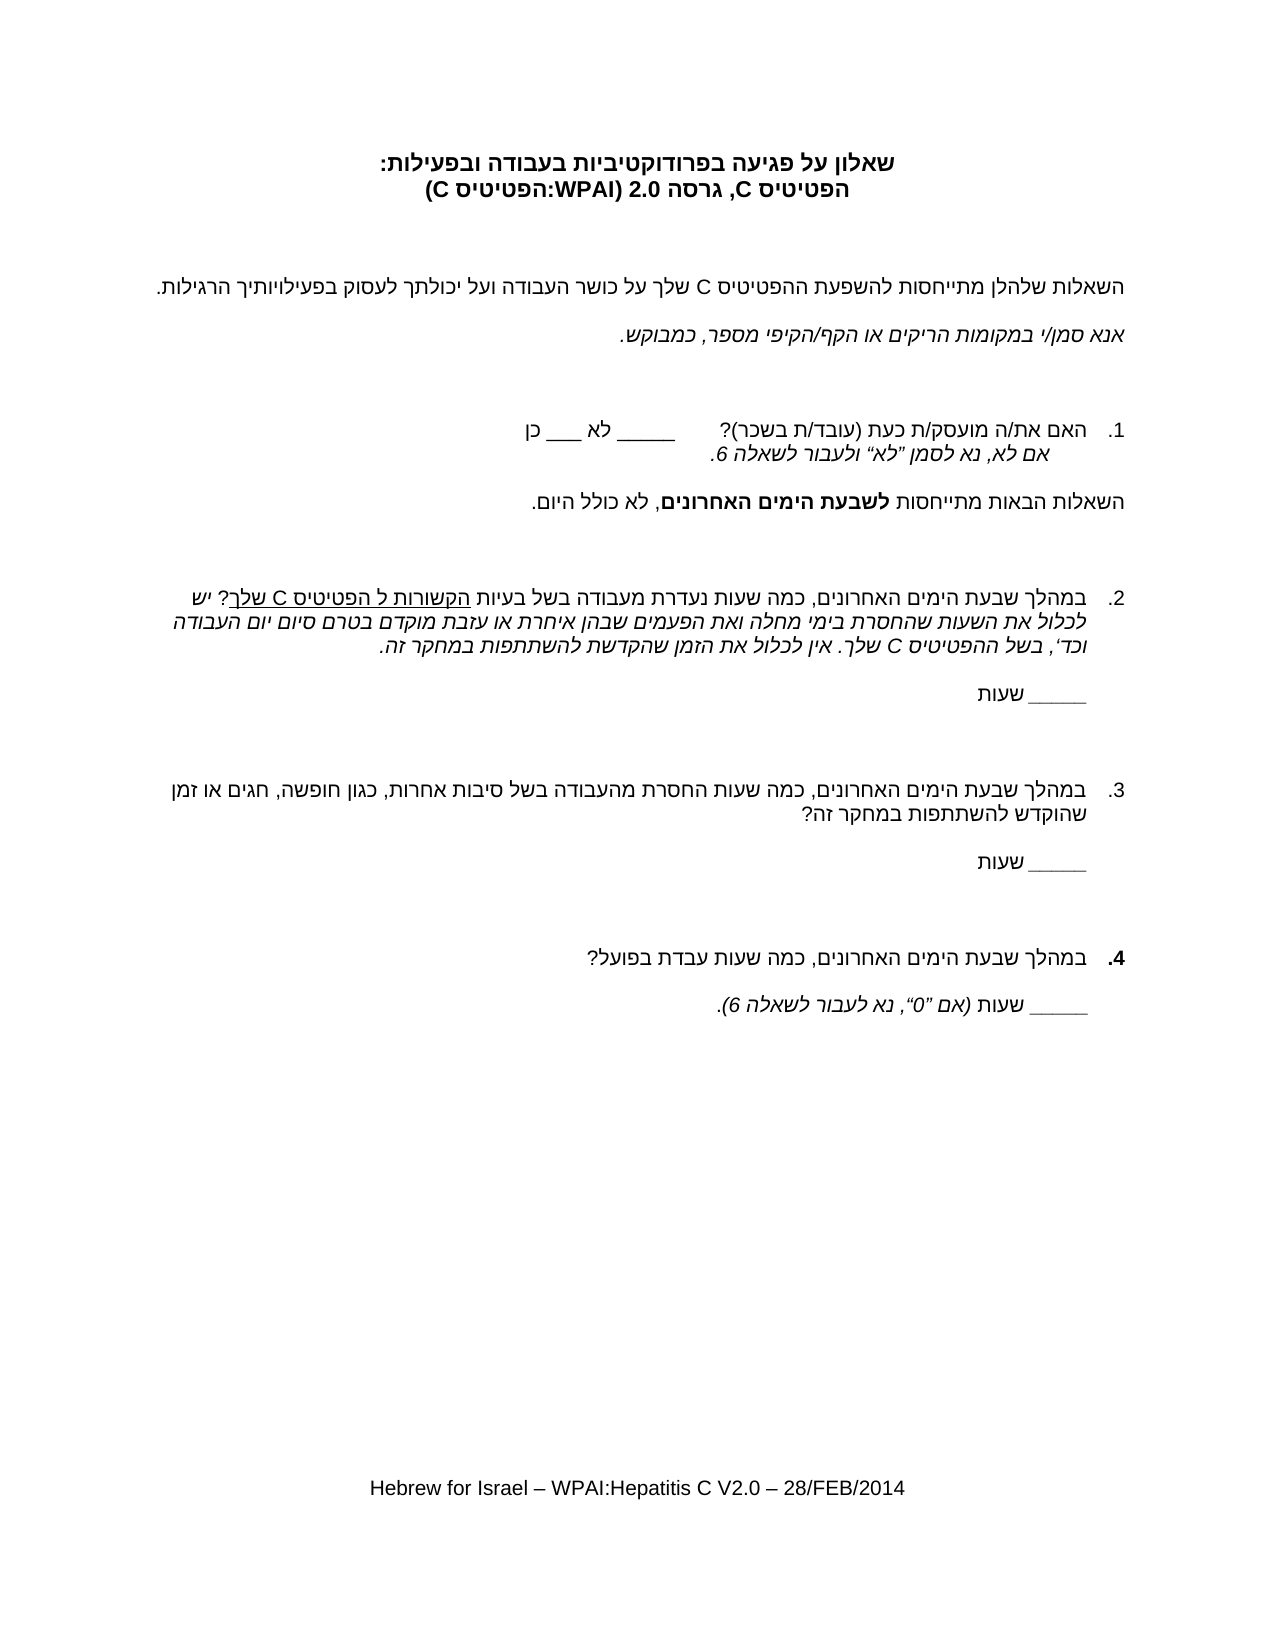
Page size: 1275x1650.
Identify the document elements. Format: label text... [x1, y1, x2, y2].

title _____ שעות (אם ”0“, נא לעבור לשאלה 6). [150, 993, 1125, 1017]
text 3. במהלך שבעת הימים האחרונים, כמה שעות החסרת מהעבודה בשל סיבות אחרות, כגון חופשה, חגים או זמן שהוקדש להשתתפות במחקר זה? [150, 778, 1125, 826]
text 2. במהלך שבעת הימים האחרונים, כמה שעות נעדרת מעבודה בשל בעיות הקשורות ל הפטיטיס C שלך? יש לכלול את השעות שהחסרת בימי מחלה ואת הפעמים שבהן איחרת או עזבת מוקדם בטרם סיום יום העבודה וכד‘, בשל ההפטיטיס C שלך. אין לכלול את הזמן שהקדשת להשתתפות במחקר זה. [150, 586, 1125, 658]
text _____ שעות [150, 849, 1125, 873]
text אם לא, נא לסמן ”לא“ ולעבור לשאלה 6. [150, 442, 1125, 466]
text _____ שעות [150, 682, 1125, 706]
title 4. במהלך שבעת הימים האחרונים, כמה שעות עבדת בפועל? [150, 945, 1125, 969]
text שאלון על פגיעה בפרודוקטיביות בעבודה ובפעילות: [150, 150, 1125, 176]
text 1. האם את/ה מועסק/ת כעת (עובד/ת בשכר)? _____ לא ___ כן [150, 418, 1125, 442]
text השאלות שלהלן מתייחסות להשפעת ההפטיטיס C שלך על כושר העבודה ועל יכולתך לעסוק בפעילויותיך הרגילות. אנא סמן/י במקומות הריקים או הקף/הקיפי מספר, כמבוקש. [150, 274, 1125, 346]
text השאלות הבאות מתייחסות לשבעת הימים האחרונים, לא כולל היום. [150, 490, 1125, 514]
text הפטיטיס C, גרסה 2.0 (WPAI:הפטיטיס C) [150, 176, 1125, 203]
